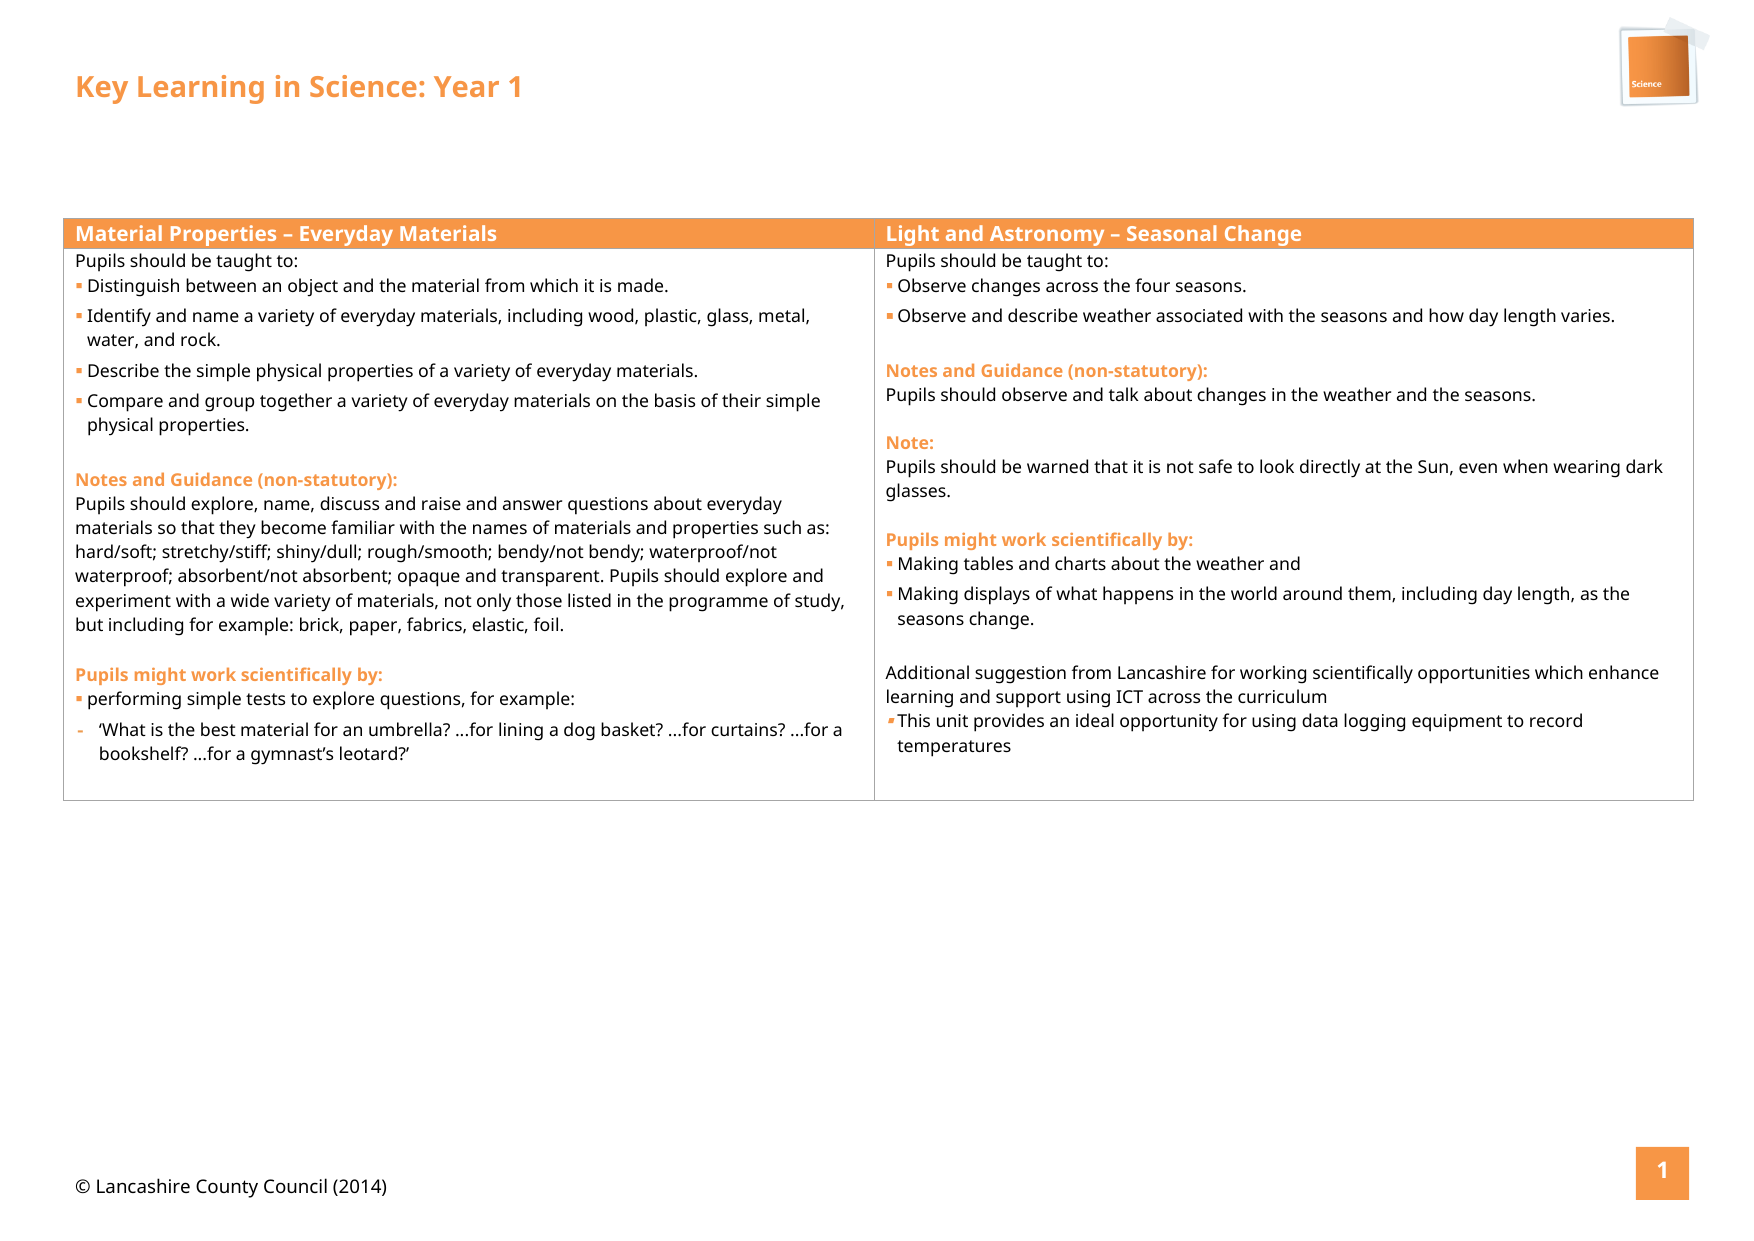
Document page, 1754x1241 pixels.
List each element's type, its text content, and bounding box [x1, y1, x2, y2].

table_cell Pupils should be taught to: Observe changes across the four seasons. Observe and describe weather associated with the seasons and how day length varies. Notes and Guidance (non-statutory): Pupils should observe and talk about changes in the weather and the seasons. Note: Pupils should be warned that it is not safe to look directly at the Sun, even when wearing dark glasses. Pupils might work scientifically by: Making tables and charts about the weather and Making displays of what happens in the world around them, including day length, as the seasons change. Additional suggestion from Lancashire for working scientifically opportunities which enhance learning and support using ICT across the curriculum This unit provides an ideal opportunity for using data logging equipment to record temperatures [875, 249, 1693, 800]
picture [1618, 17, 1710, 107]
table_header Light and Astronomy – Seasonal Change [875, 219, 1693, 248]
table_cell Pupils should be taught to: Distinguish between an object and the material from which it is made. Identify and name a variety of everyday materials, including wood, plastic, glass, metal, water, and rock. Describe the simple physical properties of a variety of everyday materials. Compare and group together a variety of everyday materials on the basis of their simple physical properties. Notes and Guidance (non-statutory): Pupils should explore, name, discuss and raise and answer questions about everyday materials so that they become familiar with the names of materials and properties such as: hard/soft; stretchy/stiff; shiny/dull; rough/smooth; bendy/not bendy; waterproof/not waterproof; absorbent/not absorbent; opaque and transparent. Pupils should explore and experiment with a wide variety of materials, not only those listed in the programme of study, but including for example: brick, paper, fabrics, elastic, foil. Pupils might work scientifically by: performing simple tests to explore questions, for example: ‘What is the best material for an umbrella? ...for lining a dog basket? ...for curtains? ...for a bookshelf? ...for a gymnast’s leotard?’ [64, 249, 874, 800]
table_header Material Properties – Everyday Materials [64, 219, 874, 248]
